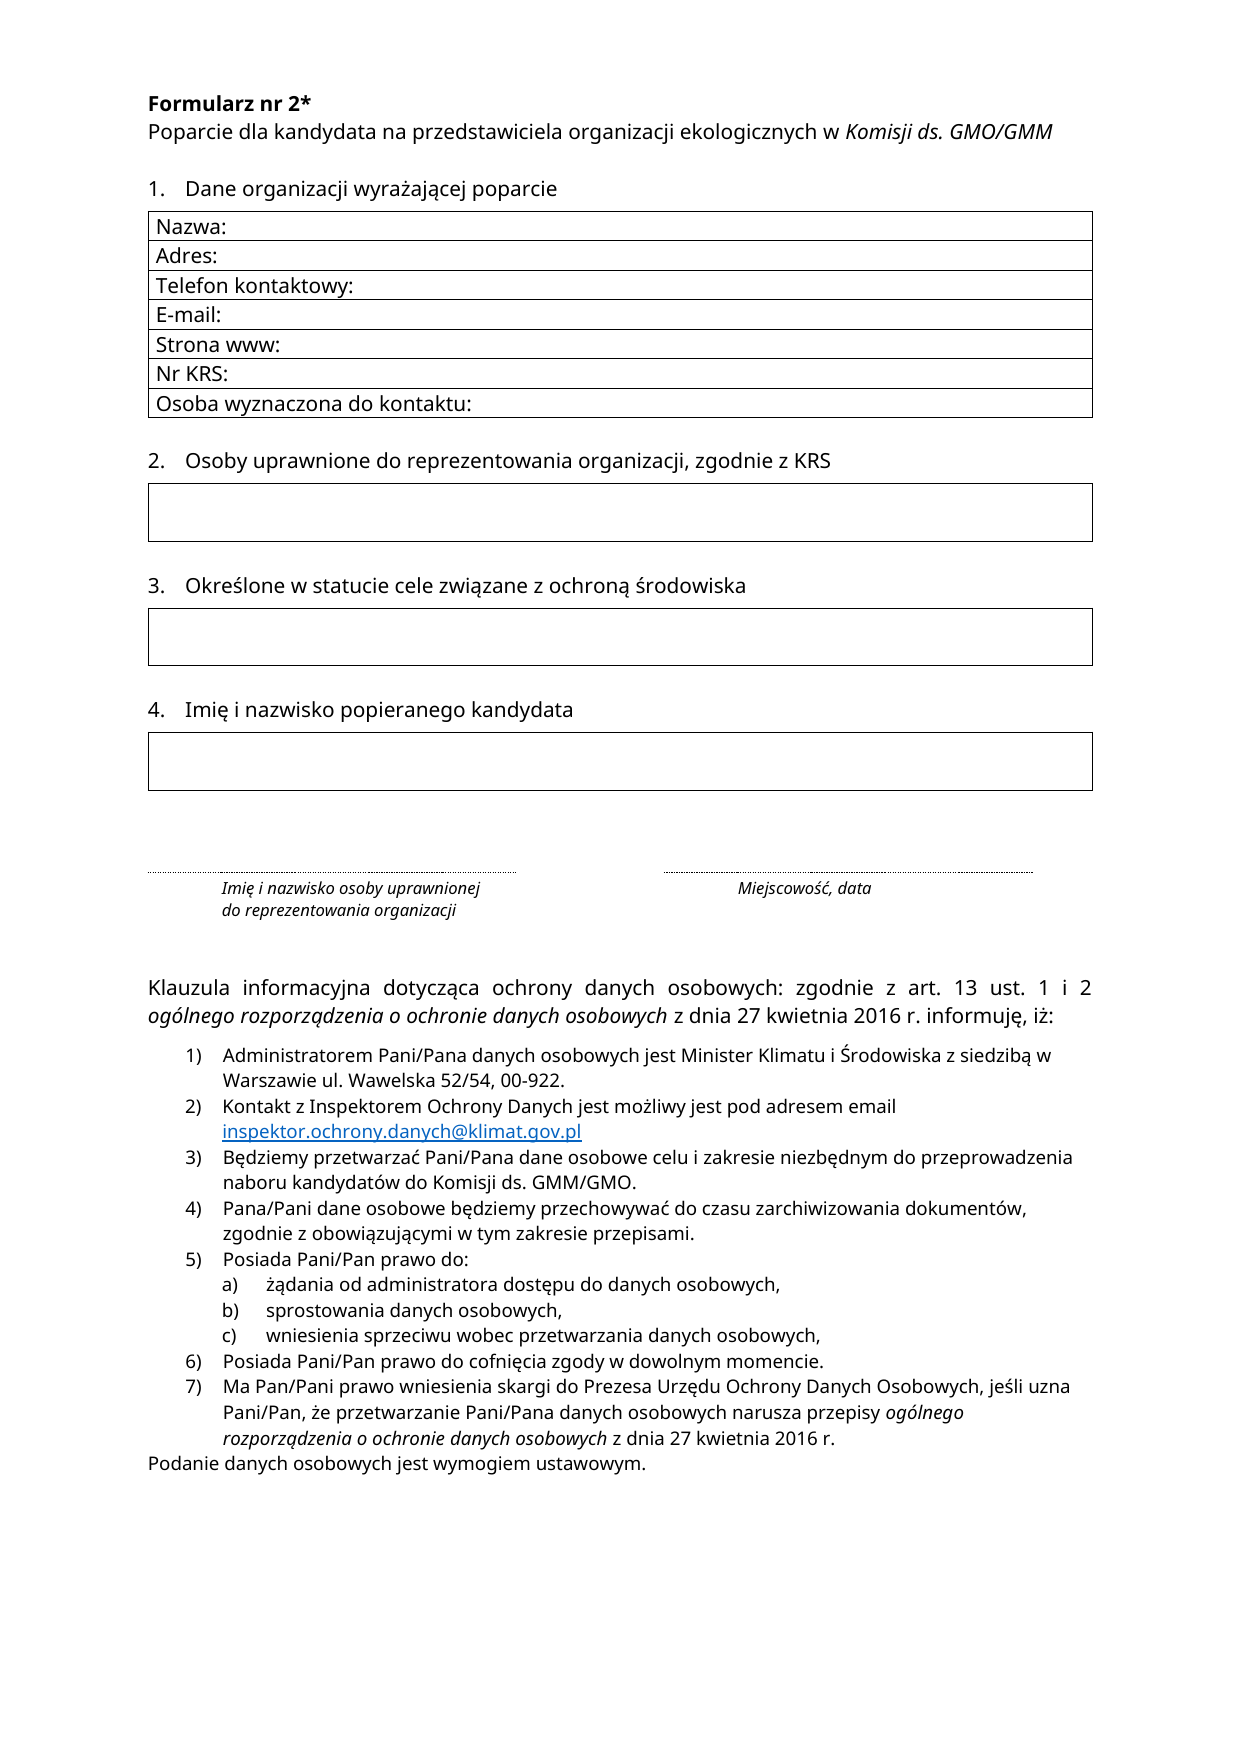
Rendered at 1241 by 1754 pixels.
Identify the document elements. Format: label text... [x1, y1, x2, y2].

table_cell Telefon kontaktowy: [149, 271, 1092, 299]
table_cell Nr KRS: [149, 359, 1092, 388]
subtitle Formularz nr 2* [148, 89, 1092, 117]
list Posiada Pani/Pan prawo do: [185, 1246, 1092, 1272]
text do reprezentowania organizacji [148, 899, 1092, 922]
table_cell Adres: [149, 241, 1092, 270]
list Kontakt z Inspektorem Ochrony Danych jest możliwy jest pod adresem email inspektor.ochrony.danych@klimat.gov.pl [185, 1093, 1152, 1144]
text Klauzula informacyjna dotycząca ochrony danych osobowych: zgodnie z art. 13 ust. 1 i 2 ogólnego rozporządzenia o ochronie danych osobowych z dnia 27 kwietnia 2016 r. informuję, iż: [148, 973, 1092, 1029]
list Będziemy przetwarzać Pani/Pana dane osobowe celu i zakresie niezbędnym do przeprowadzenia naboru kandydatów do Komisji ds. GMM/GMO. [185, 1144, 1092, 1195]
table_cell E-mail: [149, 300, 1092, 329]
list Określone w statucie cele związane z ochroną środowiska [148, 571, 1092, 599]
list Osoby uprawnione do reprezentowania organizacji, zgodnie z KRS [148, 447, 1092, 475]
list Pana/Pani dane osobowe będziemy przechowywać do czasu zarchiwizowania dokumentów, zgodnie z obowiązującymi w tym zakresie przepisami. [185, 1195, 1092, 1246]
table_cell Osoba wyznaczona do kontaktu: [149, 389, 1092, 417]
table_cell Strona www: [149, 330, 1092, 358]
list Posiada Pani/Pan prawo do cofnięcia zgody w dowolnym momencie. [185, 1348, 1092, 1374]
text Poparcie dla kandydata na przedstawiciela organizacji ekologicznych w Komisji ds. GMO/GMM [148, 117, 1092, 146]
table_header [149, 484, 1092, 541]
table_header [149, 733, 1092, 789]
list Imię i nazwisko popieranego kandydata [148, 695, 1092, 723]
list Ma Pan/Pani prawo wniesienia skargi do Prezesa Urzędu Ochrony Danych Osobowych, jeśli uzna Pani/Pan, że przetwarzanie Pani/Pana danych osobowych narusza przepisy ogólnego rozporządzenia o ochronie danych osobowych z dnia 27 kwietnia 2016 r. [185, 1374, 1092, 1450]
list sprostowania danych osobowych, [222, 1297, 1092, 1323]
list Dane organizacji wyrażającej poparcie [148, 174, 1092, 202]
list wniesienia sprzeciwu wobec przetwarzania danych osobowych, [222, 1323, 1092, 1348]
list żądania od administratora dostępu do danych osobowych, [222, 1272, 1092, 1297]
text Podanie danych osobowych jest wymogiem ustawowym. [148, 1450, 1092, 1476]
list Administratorem Pani/Pana danych osobowych jest Minister Klimatu i Środowiska z siedzibą w Warszawie ul. Wawelska 52/54, 00-922. [185, 1042, 1092, 1093]
table_header Nazwa: [149, 212, 1092, 240]
table_header [149, 609, 1092, 665]
text Imię i nazwisko osoby uprawnionej Miejscowość, data [148, 876, 1092, 899]
